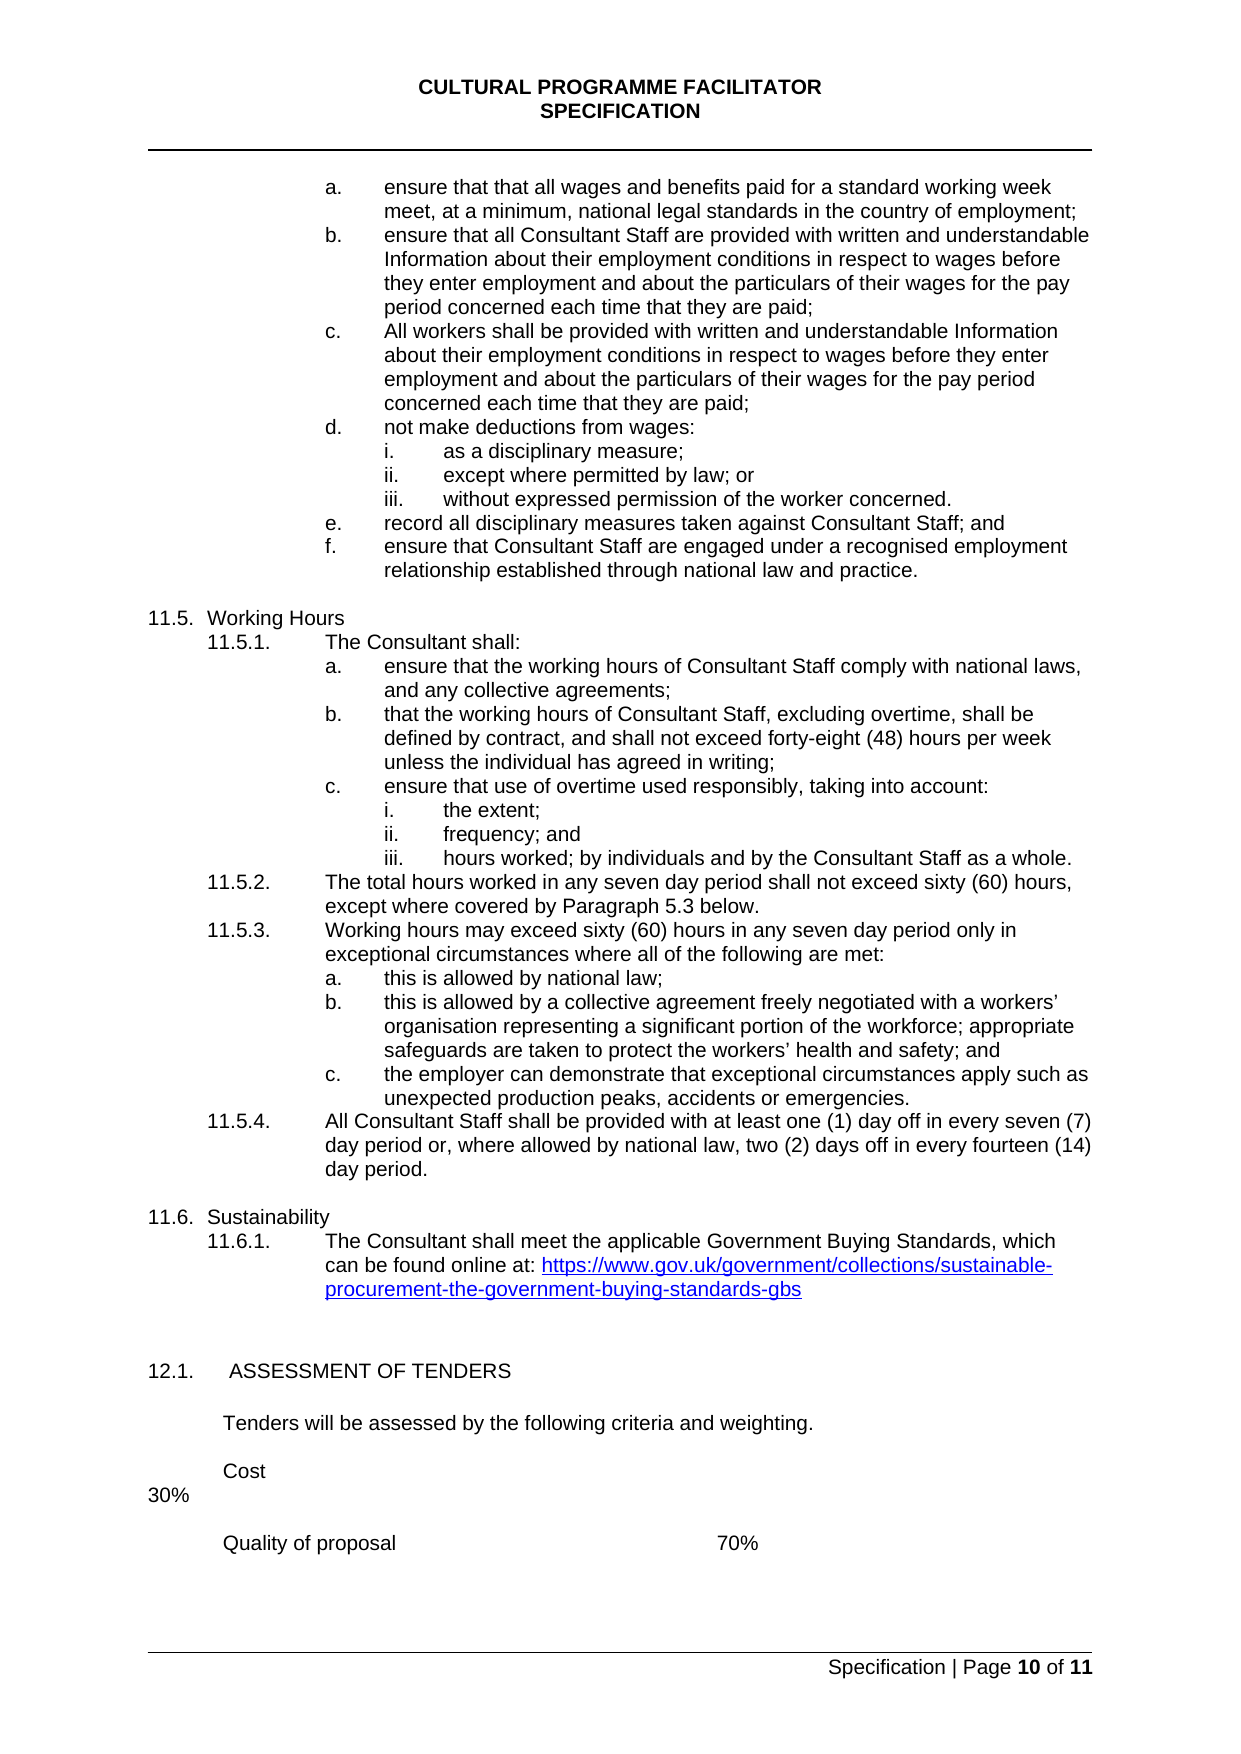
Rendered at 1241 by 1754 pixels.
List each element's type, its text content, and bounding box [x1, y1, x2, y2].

list the employer can demonstrate that exceptional circumstances apply such as unexpected production peaks, accidents or emergencies. [325, 1061, 1092, 1109]
list Working hours may exceed sixty (60) hours in any seven day period only in exceptional circumstances where all of the following are met: [207, 918, 1092, 966]
list this is allowed by a collective agreement freely negotiated with a workers’ organisation representing a significant portion of the workforce; appropriate safeguards are taken to protect the workers’ health and safety; and [325, 989, 1092, 1061]
list Working Hours [148, 606, 1092, 630]
list The total hours worked in any seven day period shall not exceed sixty (60) hours, except where covered by Paragraph 5.3 below. [207, 870, 1092, 918]
list except where permitted by law; or [384, 462, 1092, 486]
list ensure that all Consultant Staff are provided with written and understandable Information about their employment conditions in respect to wages before they enter employment and about the particulars of their wages for the pay period concerned each time that they are paid; [325, 223, 1092, 319]
list ensure that that all wages and benefits paid for a standard working week meet, at a minimum, national legal standards in the country of employment; [325, 175, 1092, 223]
list frequency; and [384, 822, 1092, 846]
list this is allowed by national law; [325, 966, 1092, 989]
text Cost 30% [148, 1459, 1092, 1507]
text Tenders will be assessed by the following criteria and weighting. [148, 1411, 1092, 1435]
list ensure that use of overtime used responsibly, taking into account: [325, 774, 1092, 798]
text Quality of proposal 70% [148, 1531, 1092, 1555]
list ASSESSMENT OF TENDERS [148, 1358, 1092, 1382]
list Sustainability [148, 1205, 1092, 1229]
list not make deductions from wages: [325, 414, 1092, 438]
list as a disciplinary measure; [384, 438, 1092, 462]
list The Consultant shall meet the applicable Government Buying Standards, which can be found online at: https://www.gov.uk/government/collections/sustainable-procurement-the-government-buying-standards-gbs [207, 1229, 1092, 1301]
list All workers shall be provided with written and understandable Information about their employment conditions in respect to wages before they enter employment and about the particulars of their wages for the pay period concerned each time that they are paid; [325, 319, 1092, 414]
list ensure that Consultant Staff are engaged under a recognised employment relationship established through national law and practice. [325, 534, 1092, 582]
list that the working hours of Consultant Staff, excluding overtime, shall be defined by contract, and shall not exceed forty-eight (48) hours per week unless the individual has agreed in writing; [325, 702, 1092, 774]
list record all disciplinary measures taken against Consultant Staff; and [325, 510, 1092, 534]
list hours worked; by individuals and by the Consultant Staff as a whole. [384, 846, 1092, 870]
list ensure that the working hours of Consultant Staff comply with national laws, and any collective agreements; [325, 654, 1092, 702]
list the extent; [384, 798, 1092, 822]
list without expressed permission of the worker concerned. [384, 486, 1092, 510]
list The Consultant shall: [207, 630, 1092, 654]
list All Consultant Staff shall be provided with at least one (1) day off in every seven (7) day period or, where allowed by national law, two (2) days off in every fourteen (14) day period. [207, 1109, 1092, 1181]
